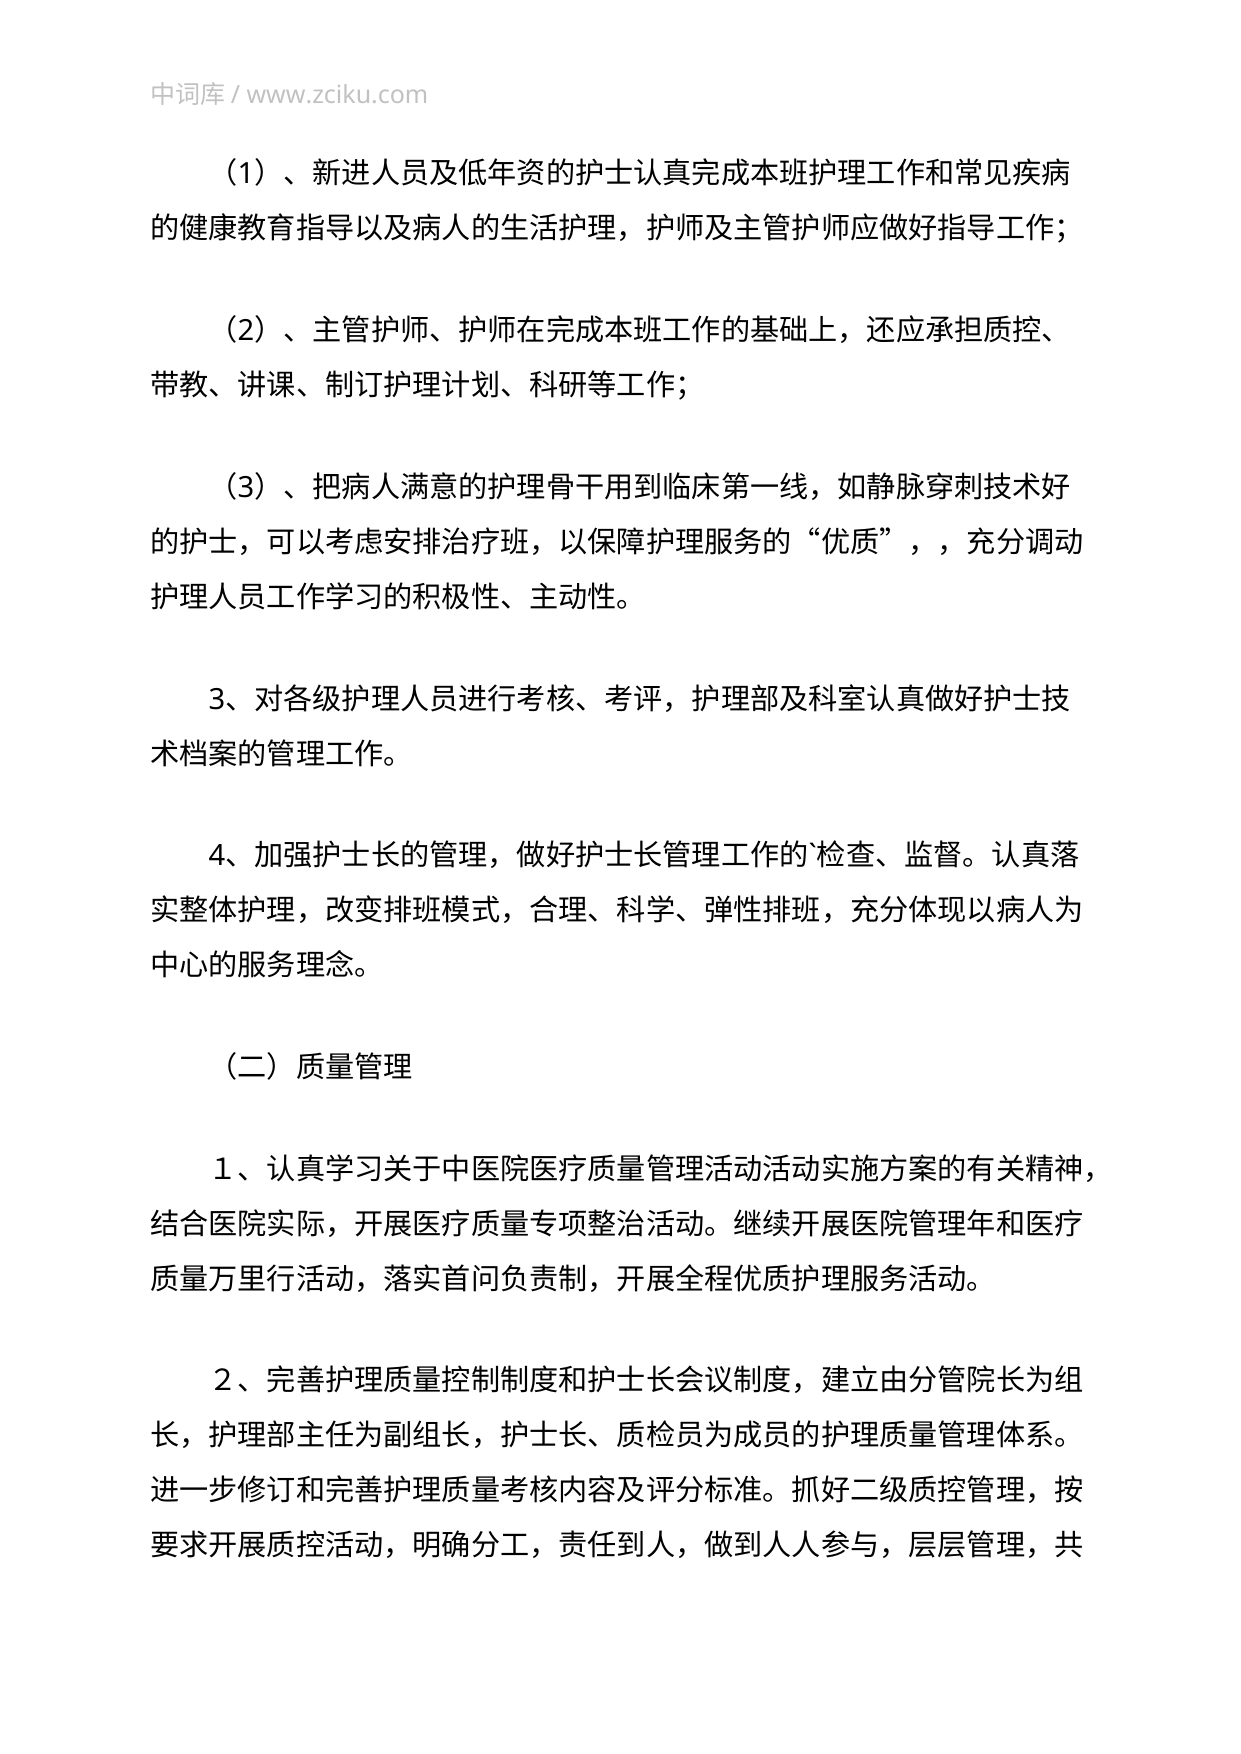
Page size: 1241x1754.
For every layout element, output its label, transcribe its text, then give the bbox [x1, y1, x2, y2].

text （3）、把病人满意的护理骨干用到临床第一线，如静脉穿刺技术好的护士，可以考虑安排治疗班，以保障护理服务的“优质”，，充分调动护理人员工作学习的积极性、主动性。 [150, 463, 1090, 616]
text （1）、新进人员及低年资的护士认真完成本班护理工作和常见疾病的健康教育指导以及病人的生活护理，护师及主管护师应做好指导工作； [150, 150, 1090, 247]
text 3、对各级护理人员进行考核、考评，护理部及科室认真做好护士技术档案的管理工作。 [150, 675, 1090, 772]
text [150, 1357, 1090, 1564]
text 4、加强护士长的管理，做好护士长管理工作的`检查、监督。认真落实整体护理，改变排班模式，合理、科学、弹性排班，充分体现以病人为中心的服务理念。 [150, 832, 1090, 984]
text （2）、主管护师、护师在完成本班工作的基础上，还应承担质控、带教、讲课、制订护理计划、科研等工作； [150, 307, 1090, 404]
text （二）质量管理 [150, 1044, 1090, 1086]
text １、认真学习关于中医院医疗质量管理活动活动实施方案的有关精神，结合医院实际，开展医疗质量专项整治活动。继续开展医院管理年和医疗质量万里行活动，落实首问负责制，开展全程优质护理服务活动。 [150, 1145, 1090, 1297]
